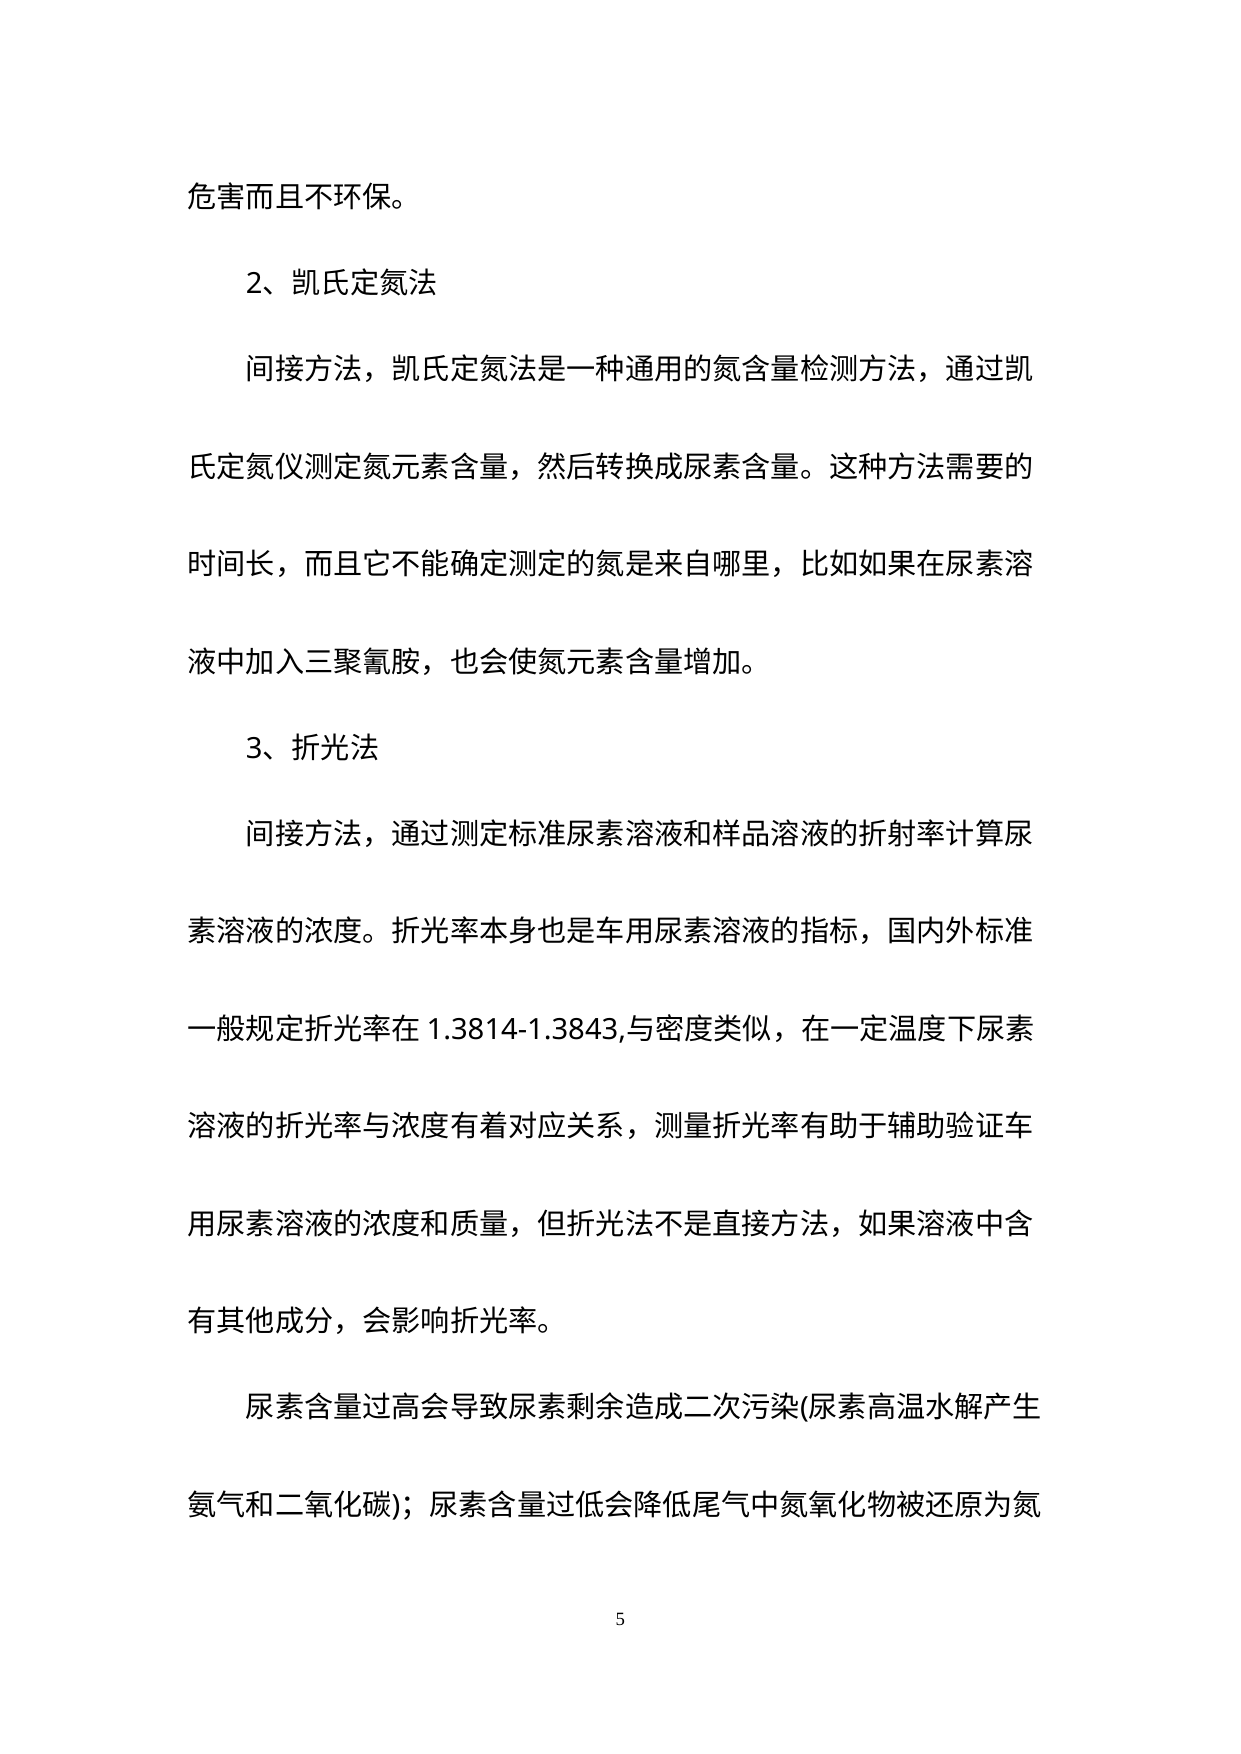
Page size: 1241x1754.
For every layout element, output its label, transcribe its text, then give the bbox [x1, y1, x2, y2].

list 2、凯氏定氮法 [187, 248, 1055, 313]
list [187, 1373, 1055, 1535]
list 间接方法，通过测定标准尿素溶液和样品溶液的折射率计算尿素溶液的浓度。折光率本身也是车用尿素溶液的指标，国内外标准一般规定折光率在1.3814-1.3843,与密度类似，在一定温度下尿素溶液的折光率与浓度有着对应关系，测量折光率有助于辅助验证车用尿素溶液的浓度和质量，但折光法不是直接方法，如果溶液中含有其他成分，会影响折光率。 [187, 799, 1055, 1352]
list 3、折光法 [187, 713, 1055, 778]
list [187, 162, 1055, 227]
list 间接方法，凯氏定氮法是一种通用的氮含量检测方法，通过凯氏定氮仪测定氮元素含量，然后转换成尿素含量。这种方法需要的时间长，而且它不能确定测定的氮是来自哪里，比如如果在尿素溶液中加入三聚氰胺，也会使氮元素含量增加。 [187, 334, 1055, 692]
